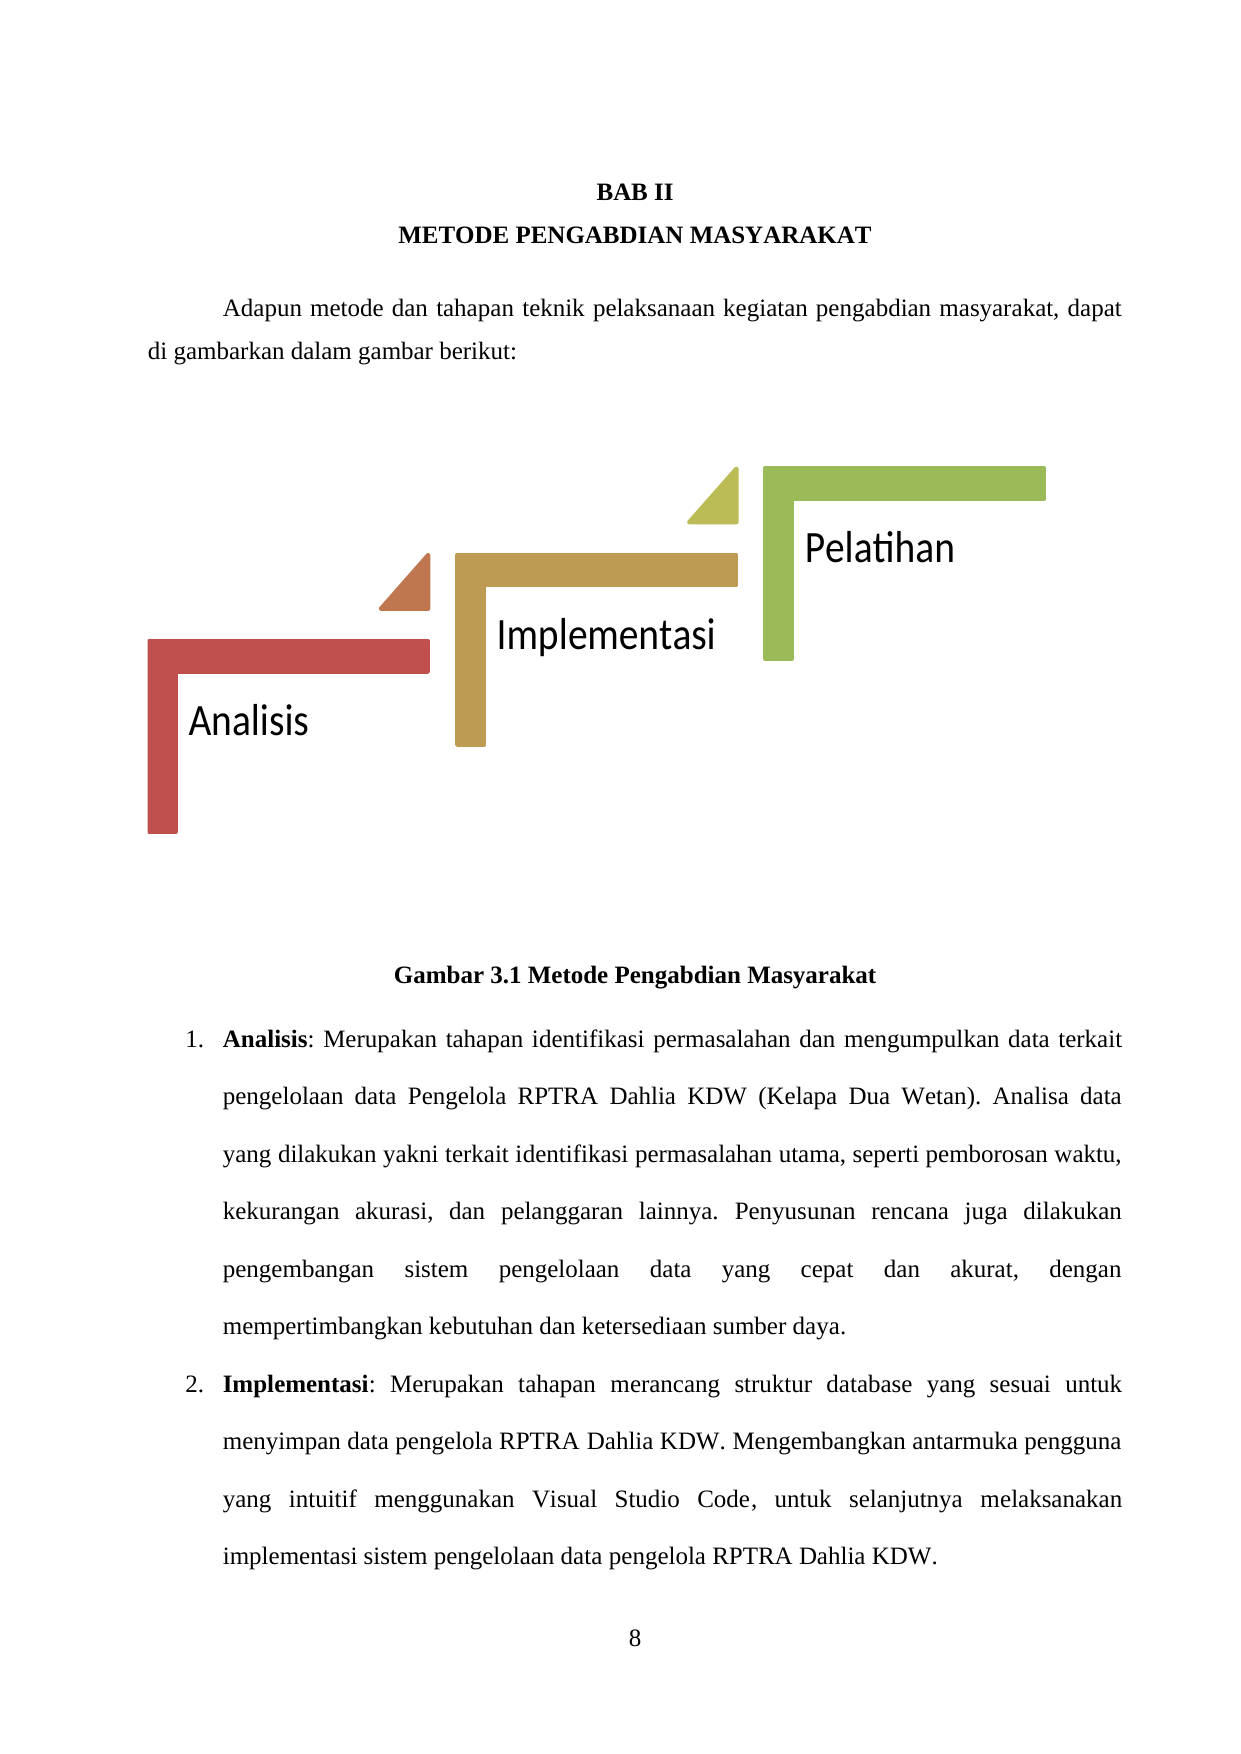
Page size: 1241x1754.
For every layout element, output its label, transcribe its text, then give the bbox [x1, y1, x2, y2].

text Gambar 3.1 Metode Pengabdian Masyarakat [148, 960, 1122, 989]
list Analisis: Merupakan tahapan identifikasi permasalahan dan mengumpulkan data terkait pengelolaan data Pengelola RPTRA Dahlia KDW (Kelapa Dua Wetan). Analisa data yang dilakukan yakni terkait identifikasi permasalahan utama, seperti pemborosan waktu, kekurangan akurasi, dan pelanggaran lainnya. Penyusunan rencana juga dilakukan pengembangan sistem pengelolaan data yang cepat dan akurat, dengan mempertimbangkan kebutuhan dan ketersediaan sumber daya. [185, 1024, 1122, 1340]
subtitle METODE PENGABDIAN MASYARAKAT [148, 220, 1122, 249]
subtitle BAB II [148, 177, 1122, 206]
list Implementasi: Merupakan tahapan merancang struktur database yang sesuai untuk menyimpan data pengelola RPTRA Dahlia KDW. Mengembangkan antarmuka pengguna yang intuitif menggunakan Visual Studio Code, untuk selanjutnya melaksanakan implementasi sistem pengelolaan data pengelola RPTRA Dahlia KDW. [185, 1369, 1122, 1570]
text Adapun metode dan tahapan teknik pelaksanaan kegiatan pengabdian masyarakat, dapat di gambarkan dalam gambar berikut: [148, 293, 1122, 364]
